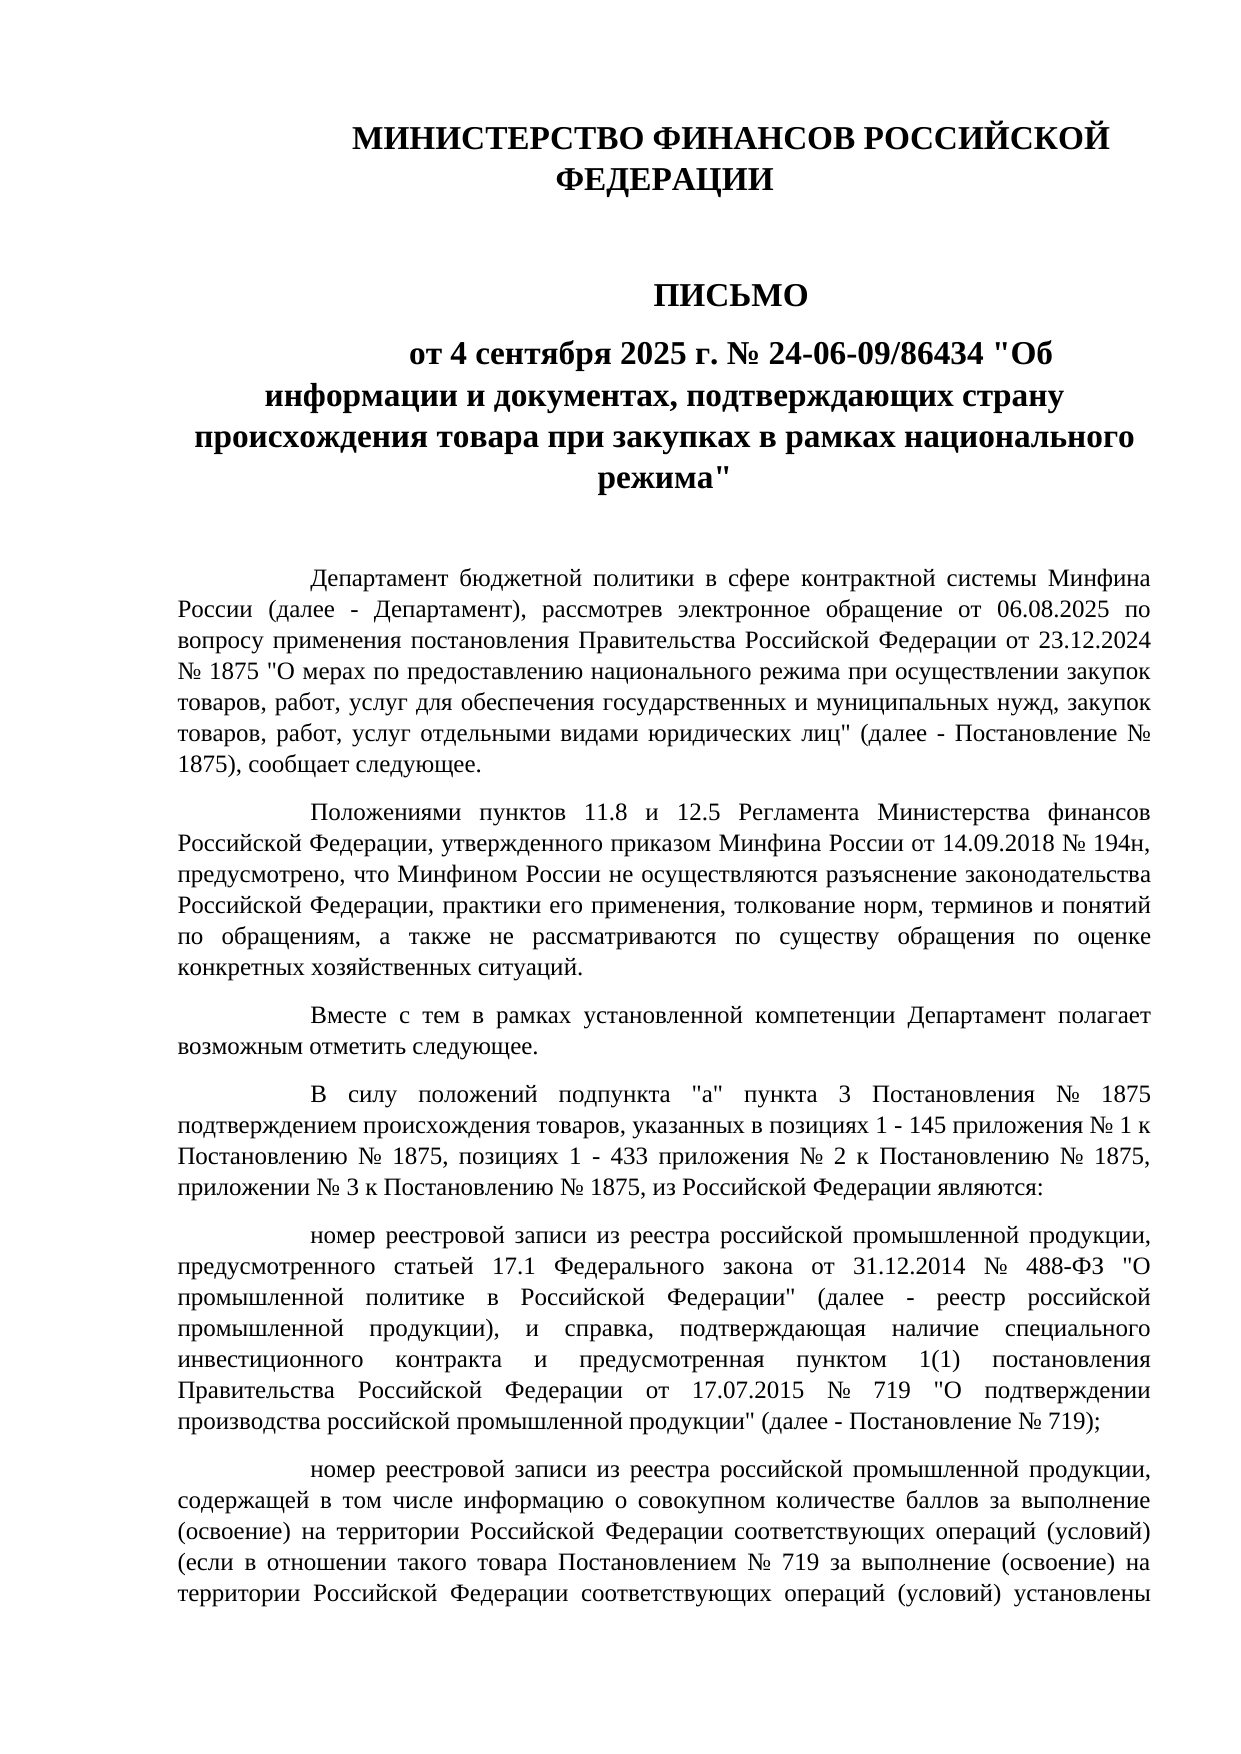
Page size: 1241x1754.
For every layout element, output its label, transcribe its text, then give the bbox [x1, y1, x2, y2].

text от 4 сентября 2025 г. № 24-06-09/86434 "Об информации и документах, подтверждающих страну происхождения товара при закупках в рамках национального режима" [177, 333, 1152, 496]
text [177, 1454, 1152, 1607]
text МИНИСТЕРСТВО ФИНАНСОВ РОССИЙСКОЙ ФЕДЕРАЦИИ [177, 118, 1152, 198]
text Вместе с тем в рамках установленной компетенции Департамент полагает возможным отметить следующее. [177, 1000, 1152, 1060]
text номер реестровой записи из реестра российской промышленной продукции, предусмотренного статьей 17.1 Федерального закона от 31.12.2014 № 488-ФЗ "О промышленной политике в Российской Федерации" (далее - реестр российской промышленной продукции), и справка, подтверждающая наличие специального инвестиционного контракта и предусмотренная пунктом 1(1) постановления Правительства Российской Федерации от 17.07.2015 № 719 "О подтверждении производства российской промышленной продукции" (далее - Постановление № 719); [177, 1220, 1152, 1435]
text Положениями пунктов 11.8 и 12.5 Регламента Министерства финансов Российской Федерации, утвержденного приказом Минфина России от 14.09.2018 № 194н, предусмотрено, что Минфином России не осуществляются разъяснение законодательства Российской Федерации, практики его применения, толкование норм, терминов и понятий по обращениям, а также не рассматриваются по существу обращения по оценке конкретных хозяйственных ситуаций. [177, 797, 1152, 981]
text Департамент бюджетной политики в сфере контрактной системы Минфина России (далее - Департамент), рассмотрев электронное обращение от 06.08.2025 по вопросу применения постановления Правительства Российской Федерации от 23.12.2024 № 1875 "О мерах по предоставлению национального режима при осуществлении закупок товаров, работ, услуг для обеспечения государственных и муниципальных нужд, закупок товаров, работ, услуг отдельными видами юридических лиц" (далее - Постановление № 1875), сообщает следующее. [177, 563, 1152, 778]
text ПИСЬМО [177, 276, 1152, 314]
text В силу положений подпункта "а" пункта 3 Постановления № 1875 подтверждением происхождения товаров, указанных в позициях 1 - 145 приложения № 1 к Постановлению № 1875, позициях 1 - 433 приложения № 2 к Постановлению № 1875, приложении № 3 к Постановлению № 1875, из Российской Федерации являются: [177, 1079, 1152, 1201]
